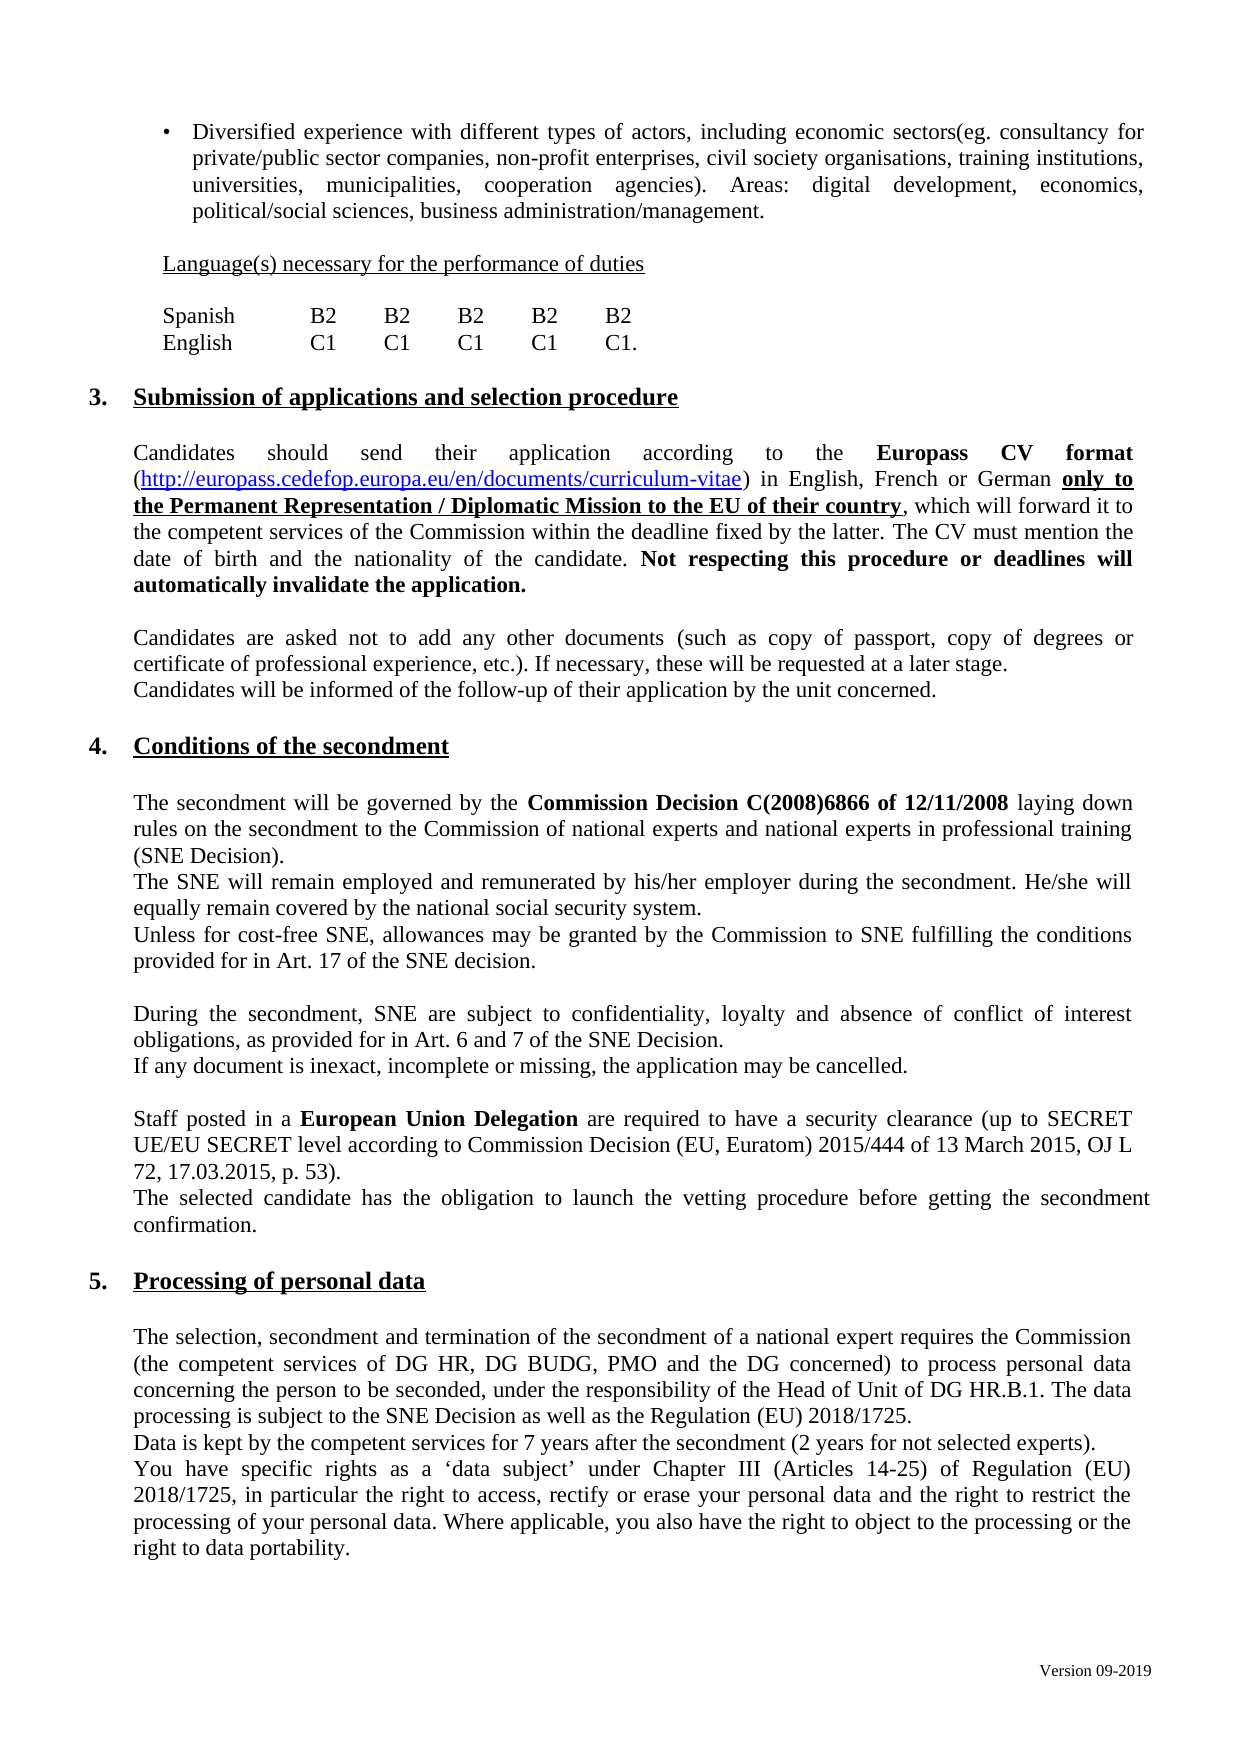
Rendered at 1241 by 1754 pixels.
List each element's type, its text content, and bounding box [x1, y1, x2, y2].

text Data is kept by the competent services for 7 years after the secondment (2 years for not selected experts). [133, 1429, 1133, 1455]
text Staff posted in a European Union Delegation are required to have a security clearance (up to SECRET UE/EU SECRET level according to Commission Decision (EU, Euratom) 2015/444 of 13 March 2015, OJ L 72, 17.03.2015, p. 53). [133, 1105, 1133, 1184]
text The selection, secondment and termination of the secondment of a national expert requires the Commission (the competent services of DG HR, DG BUDG, PMO and the DG concerned) to process personal data concerning the person to be seconded, under the responsibility of the Head of Unit of DG HR.B.1. The data processing is subject to the SNE Decision as well as the Regulation (EU) 2018/1725. [133, 1323, 1133, 1429]
text Candidates are asked not to add any other documents (such as copy of passport, copy of degrees or certificate of professional experience, etc.). If necessary, these will be requested at a later stage. [133, 624, 1135, 676]
text During the secondment, SNE are subject to confidentiality, loyalty and absence of conflict of interest obligations, as provided for in Art. 6 and 7 of the SNE Decision. [133, 1000, 1133, 1052]
text The secondment will be governed by the Commission Decision C(2008)6866 of 12/11/2008 laying down rules on the secondment to the Commission of national experts and national experts in professional training (SNE Decision). [133, 789, 1133, 868]
text The selected candidate has the obligation to launch the vetting procedure before getting the secondment confirmation. [133, 1184, 1152, 1237]
text Unless for cost-free SNE, allowances may be granted by the Commission to SNE fulfilling the conditions provided for in Art. 17 of the SNE decision. [133, 921, 1133, 973]
text 4. Conditions of the secondment [89, 731, 1152, 760]
text Candidates should send their application according to the Europass CV format (http://europass.cedefop.europa.eu/en/documents/curriculum-vitae) in English, French or German only to the Permanent Representation / Diplomatic Mission to the EU of their country, which will forward it to the competent services of the Commission within the deadline fixed by the latter. The CV must mention the date of birth and the nationality of the candidate. Not respecting this procedure or deadlines will automatically invalidate the application. [133, 439, 1133, 597]
list • Diversified experience with different types of actors, including economic sectors(eg. consultancy for private/public sector companies, non-profit enterprises, civil society organisations, training institutions, universities, municipalities, cooperation agencies). Areas: digital development, economics, political/social sciences, business administration/management. [162, 118, 1145, 223]
text English C1 C1 C1 C1 C1. [162, 329, 1145, 355]
text You have specific rights as a ‘data subject’ under Chapter III (Articles 14-25) of Regulation (EU) 2018/1725, in particular the right to access, rectify or erase your personal data and the right to restrict the processing of your personal data. Where applicable, you also have the right to object to the processing or the right to data portability. [133, 1455, 1133, 1560]
text 5. Processing of personal data [89, 1266, 1152, 1294]
text Language(s) necessary for the performance of duties [162, 250, 1145, 276]
text 3. Submission of applications and selection procedure [89, 382, 1152, 410]
text The SNE will remain employed and remunerated by his/her employer during the secondment. He/she will equally remain covered by the national social security system. [133, 868, 1133, 921]
text Spanish B2 B2 B2 B2 B2 [162, 303, 1145, 329]
text Candidates will be informed of the follow-up of their application by the unit concerned. [133, 676, 1152, 703]
text If any document is inexact, incomplete or missing, the application may be cancelled. [133, 1052, 1133, 1079]
